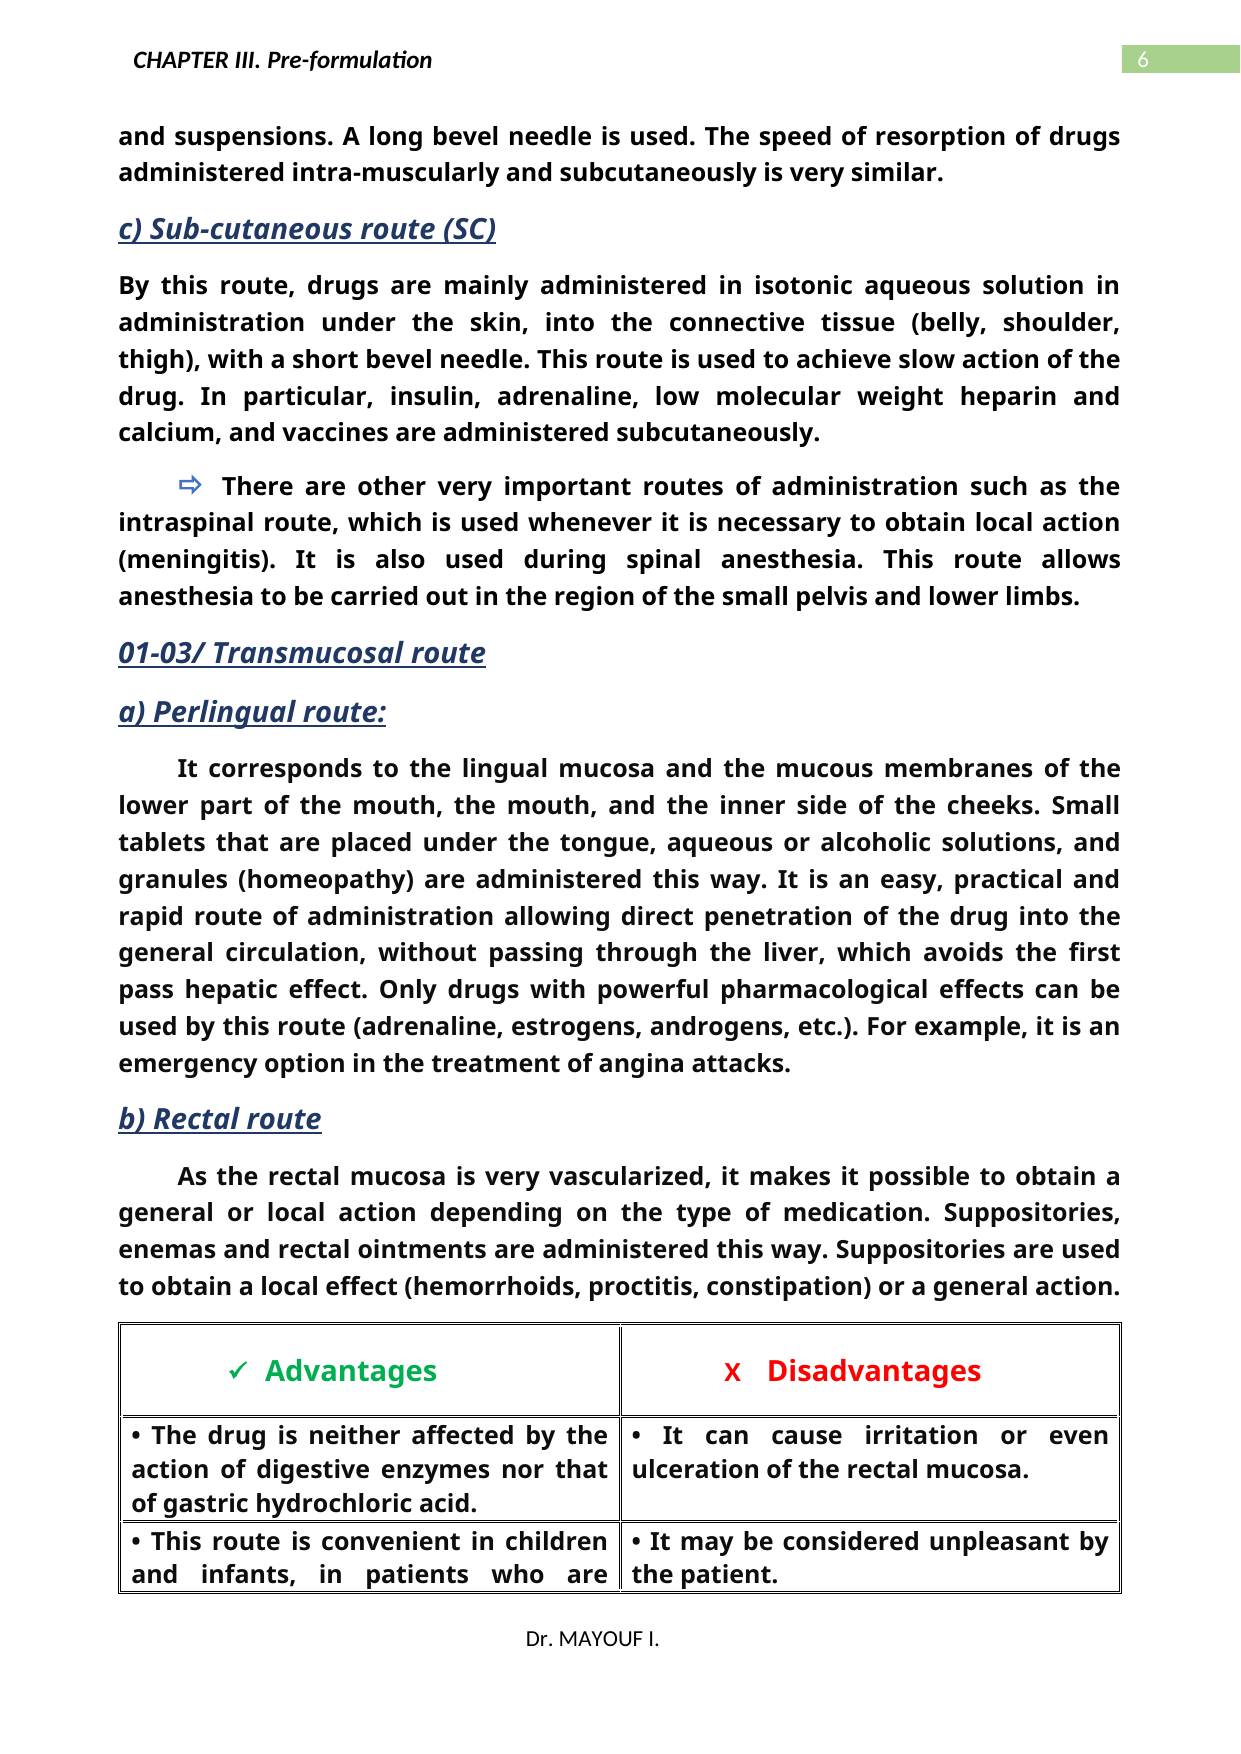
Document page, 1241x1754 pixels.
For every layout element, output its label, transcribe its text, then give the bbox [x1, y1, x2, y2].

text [118, 118, 1122, 189]
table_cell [120, 1520, 620, 1591]
text 01-03/ Transmucosal route [118, 632, 1122, 672]
text c) Sub-cutaneous route (SC) [118, 208, 1122, 248]
table_cell • The drug is neither affected by the action of digestive enzymes nor that of gastric hydrochloric acid. [121, 1415, 619, 1520]
list There are other very important routes of administration such as the intraspinal route, which is used whenever it is necessary to obtain local action (meningitis). It is also used during spinal anesthesia. This route allows anesthesia to be carried out in the region of the small pelvis and lower limbs. [118, 468, 1122, 613]
table_header Advantages [121, 1325, 620, 1415]
text By this route, drugs are mainly administered in isotonic aqueous solution in administration under the skin, into the connective tissue (belly, shoulder, thigh), with a short bevel needle. This route is used to achieve slow action of the drug. In particular, insulin, adrenaline, low molecular weight heparin and calcium, and vaccines are administered subcutaneously. [118, 268, 1122, 449]
text b) Rectal route [118, 1099, 1122, 1138]
text a) Perlingual route: [118, 692, 1122, 731]
table_cell • It can cause irritation or even ulceration of the rectal mucosa. [622, 1415, 1119, 1520]
text It corresponds to the lingual mucosa and the mucous membranes of the lower part of the mouth, the mouth, and the inner side of the cheeks. Small tablets that are placed under the tongue, aqueous or alcoholic solutions, and granules (homeopathy) are administered this way. It is an easy, practical and rapid route of administration allowing direct penetration of the drug into the general circulation, without passing through the liver, which avoids the first pass hepatic effect. Only drugs with powerful pharmacological effects can be used by this route (adrenaline, estrogens, androgens, etc.). For example, it is an emergency option in the treatment of angina attacks. [118, 751, 1122, 1079]
table_header X Disadvantages [620, 1325, 1119, 1415]
text As the rectal mucosa is very vascularized, it makes it possible to obtain a general or local action depending on the type of medication. Suppositories, enemas and rectal ointments are administered this way. Suppositories are used to obtain a local effect (hemorrhoids, proctitis, constipation) or a general action. [118, 1158, 1122, 1302]
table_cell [620, 1520, 1121, 1591]
